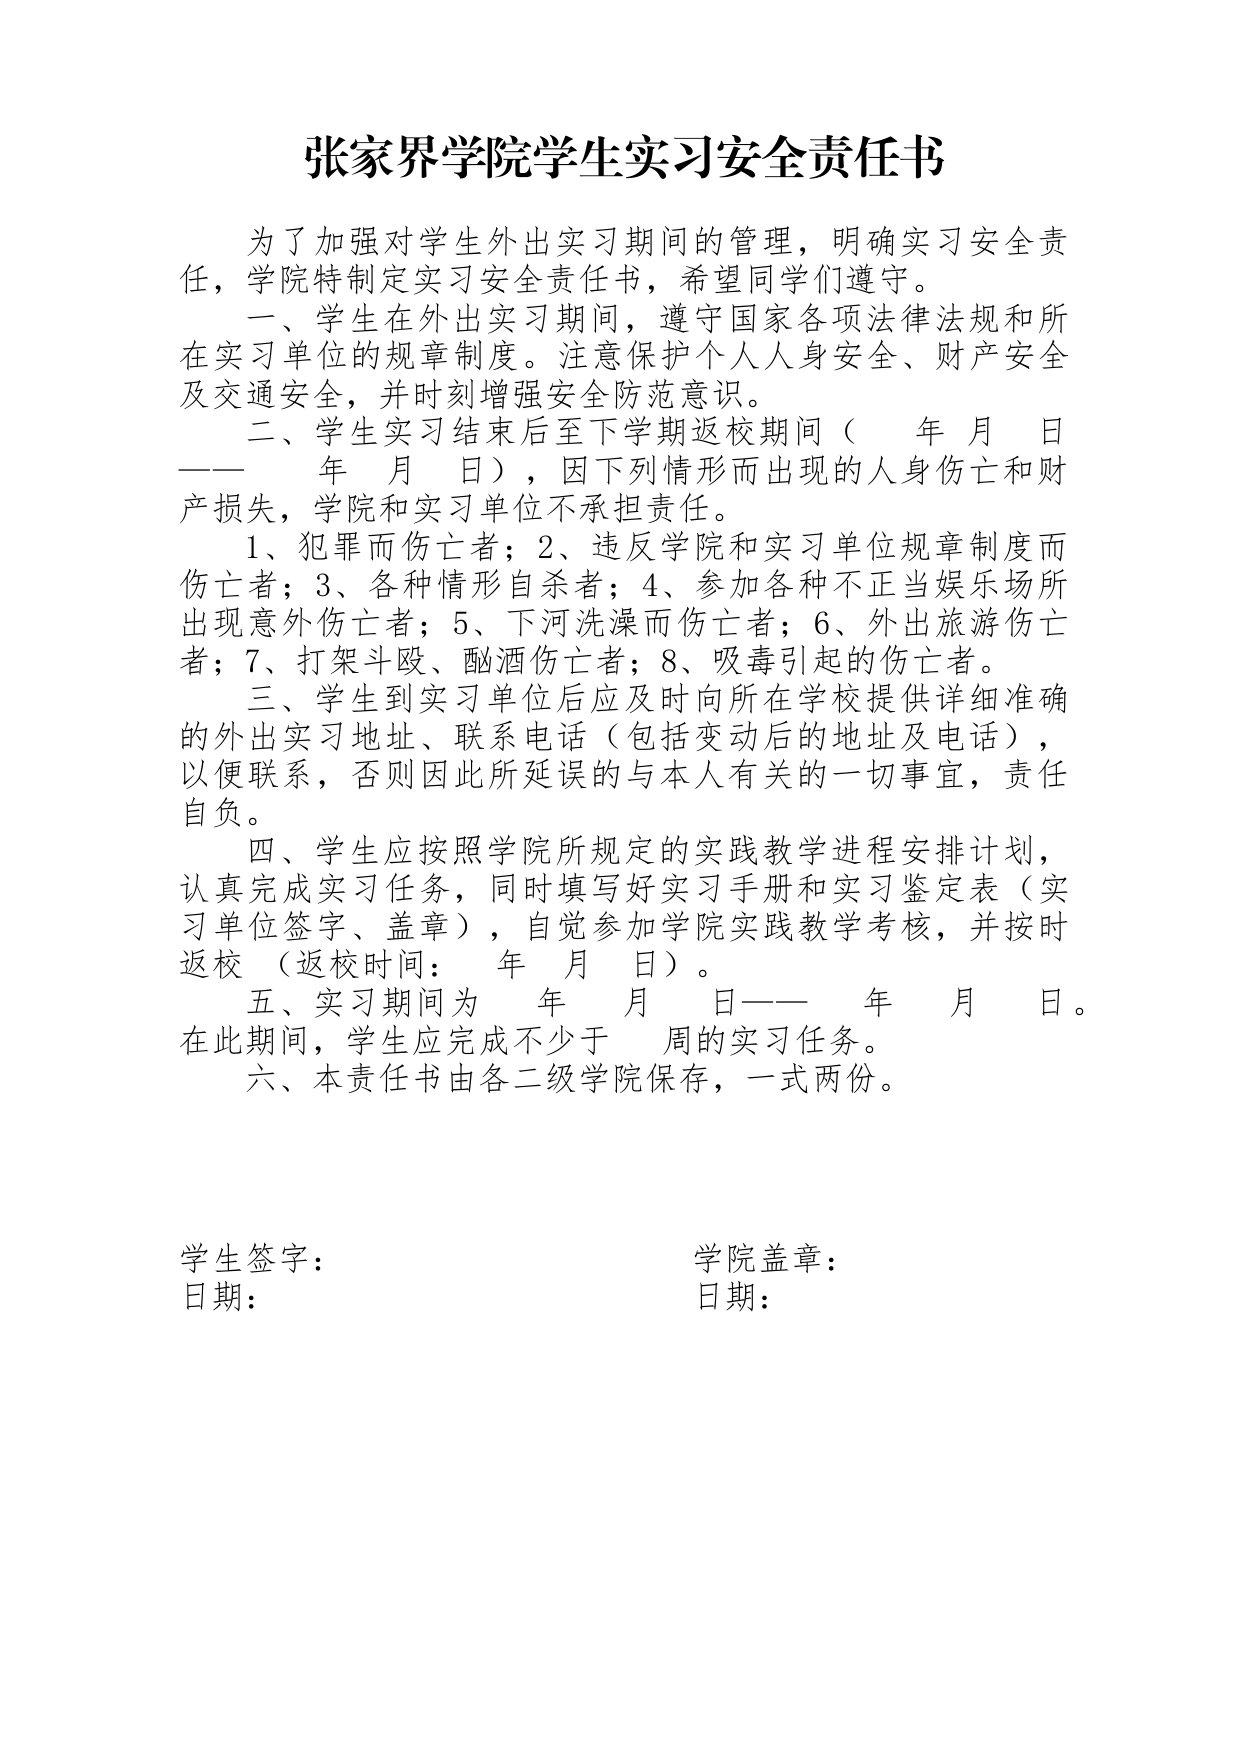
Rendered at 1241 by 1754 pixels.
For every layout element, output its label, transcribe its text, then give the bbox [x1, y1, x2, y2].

text 五、实习期间为 年 月 日—— 年 月 日。在此期间，学生应完成不少于 周的实习任务。 [177, 981, 1071, 1057]
text 二、学生实习结束后至下学期返校期间（ 年 月 日—— 年 月 日），因下列情形而出现的人身伤亡和财产损失，学院和实习单位不承担责任。 [177, 411, 1071, 525]
text 三、学生到实习单位后应及时向所在学校提供详细准确的外出实习地址、联系电话（包括变动后的地址及电话），以便联系，否则因此所延误的与本人有关的一切事宜，责任自负。 [177, 677, 1071, 829]
text 一、学生在外出实习期间，遵守国家各项法律法规和所在实习单位的规章制度。注意保护个人人身安全、财产安全及交通安全，并时刻增强安全防范意识。 [177, 297, 1071, 411]
text 张家界学院学生实习安全责任书 [177, 127, 1071, 185]
text 日期： [691, 1276, 1071, 1313]
text 1、犯罪而伤亡者；2、违反学院和实习单位规章制度而伤亡者；3、各种情形自杀者；4、参加各种不正当娱乐场所出现意外伤亡者；5、下河洗澡而伤亡者；6、外出旅游伤亡者；7、打架斗殴、酗酒伤亡者；8、吸毒引起的伤亡者。 [177, 525, 1071, 677]
text 六、本责任书由各二级学院保存，一式两份。 [177, 1057, 1071, 1095]
text 学生签字： [177, 1237, 680, 1276]
text 为了加强对学生外出实习期间的管理，明确实习安全责任，学院特制定实习安全责任书，希望同学们遵守。 [177, 221, 1071, 297]
text 日期： [177, 1276, 680, 1313]
text 学院盖章： [691, 1237, 1071, 1276]
text 四、学生应按照学院所规定的实践教学进程安排计划，认真完成实习任务，同时填写好实习手册和实习鉴定表（实习单位签字、盖章），自觉参加学院实践教学考核，并按时返校 （返校时间： 年 月 日）。 [177, 829, 1071, 981]
